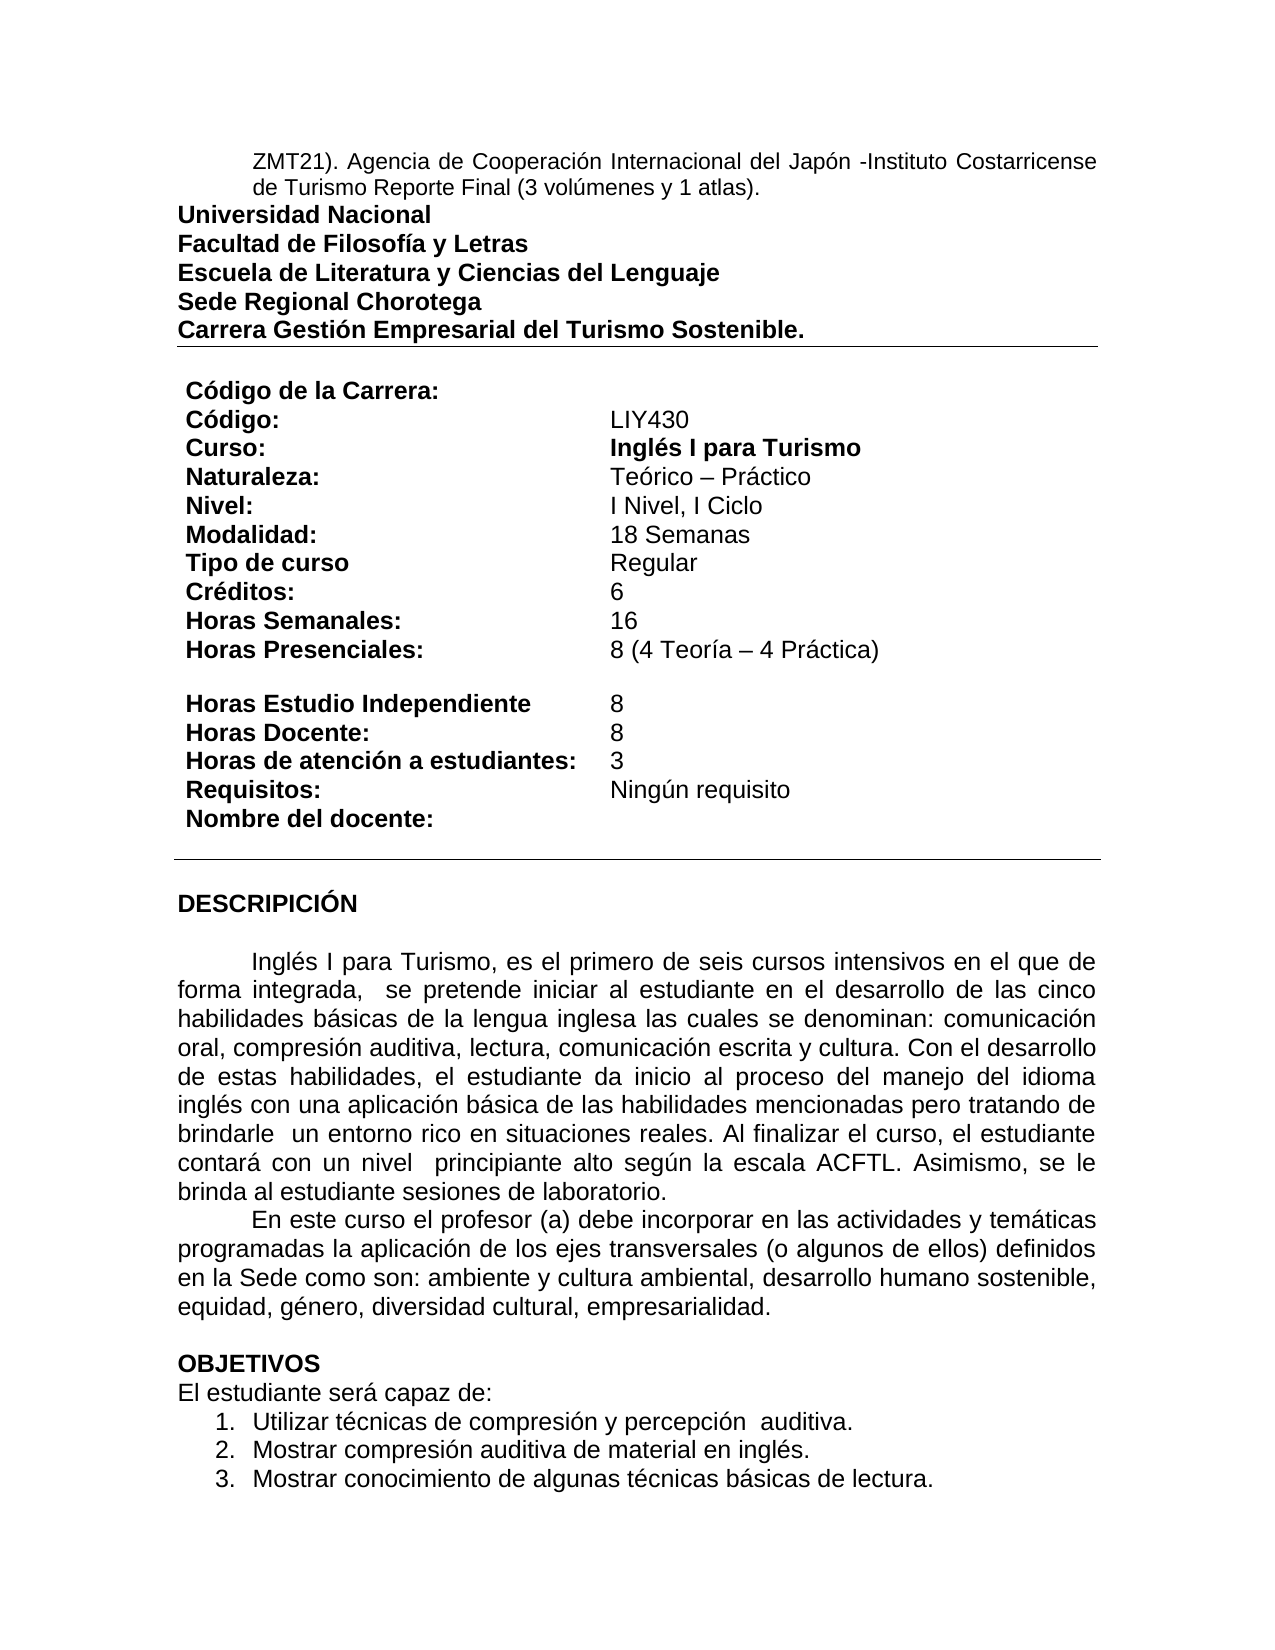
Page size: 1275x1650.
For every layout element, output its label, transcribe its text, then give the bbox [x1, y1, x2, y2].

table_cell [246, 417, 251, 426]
text Escuela de Literatura y Ciencias del Lenguaje [177, 258, 1098, 287]
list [215, 148, 1098, 200]
list Mostrar conocimiento de algunas técnicas básicas de lectura. [215, 1464, 1098, 1493]
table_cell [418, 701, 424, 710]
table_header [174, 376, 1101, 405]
text El estudiante será capaz de: [177, 1378, 1098, 1407]
text Sede Regional Chorotega [177, 287, 1098, 315]
text En este curso el profesor (a) debe incorporar en las actividades y temáticas programadas la aplicación de los ejes transversales (o algunos de ellos) definidos en la Sede como son: ambiente y cultura ambiental, desarrollo humano sostenible, equidad, género, diversidad cultural, empresarialidad. [177, 1205, 1098, 1320]
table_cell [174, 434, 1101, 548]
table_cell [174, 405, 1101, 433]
list Mostrar compresión auditiva de material en inglés. [215, 1435, 1098, 1464]
text Facultad de Filosofía y Letras [177, 229, 1098, 258]
text OBJETIVOS [177, 1349, 1098, 1378]
text Universidad Nacional [177, 200, 1098, 229]
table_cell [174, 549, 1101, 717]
text Inglés I para Turismo, es el primero de seis cursos intensivos en el que de forma integrada, se pretende iniciar al estudiante en el desarrollo de las cinco habilidades básicas de la lengua inglesa las cuales se denominan: comunicación oral, compresión auditiva, lectura, comunicación escrita y cultura. Con el desarrollo de estas habilidades, el estudiante da inicio al proceso del manejo del idioma inglés con una aplicación básica de las habilidades mencionadas pero tratando de brindarle un entorno rico en situaciones reales. Al finalizar el curso, el estudiante contará con un nivel principiante alto según la escala ACFTL. Asimismo, se le brinda al estudiante sesiones de laboratorio. [177, 947, 1098, 1205]
text DESCRIPICIÓN [177, 889, 1098, 918]
text Carrera Gestión Empresarial del Turismo Sostenible. [177, 315, 1098, 346]
list Utilizar técnicas de compresión y percepción auditiva. [215, 1407, 1098, 1435]
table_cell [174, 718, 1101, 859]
